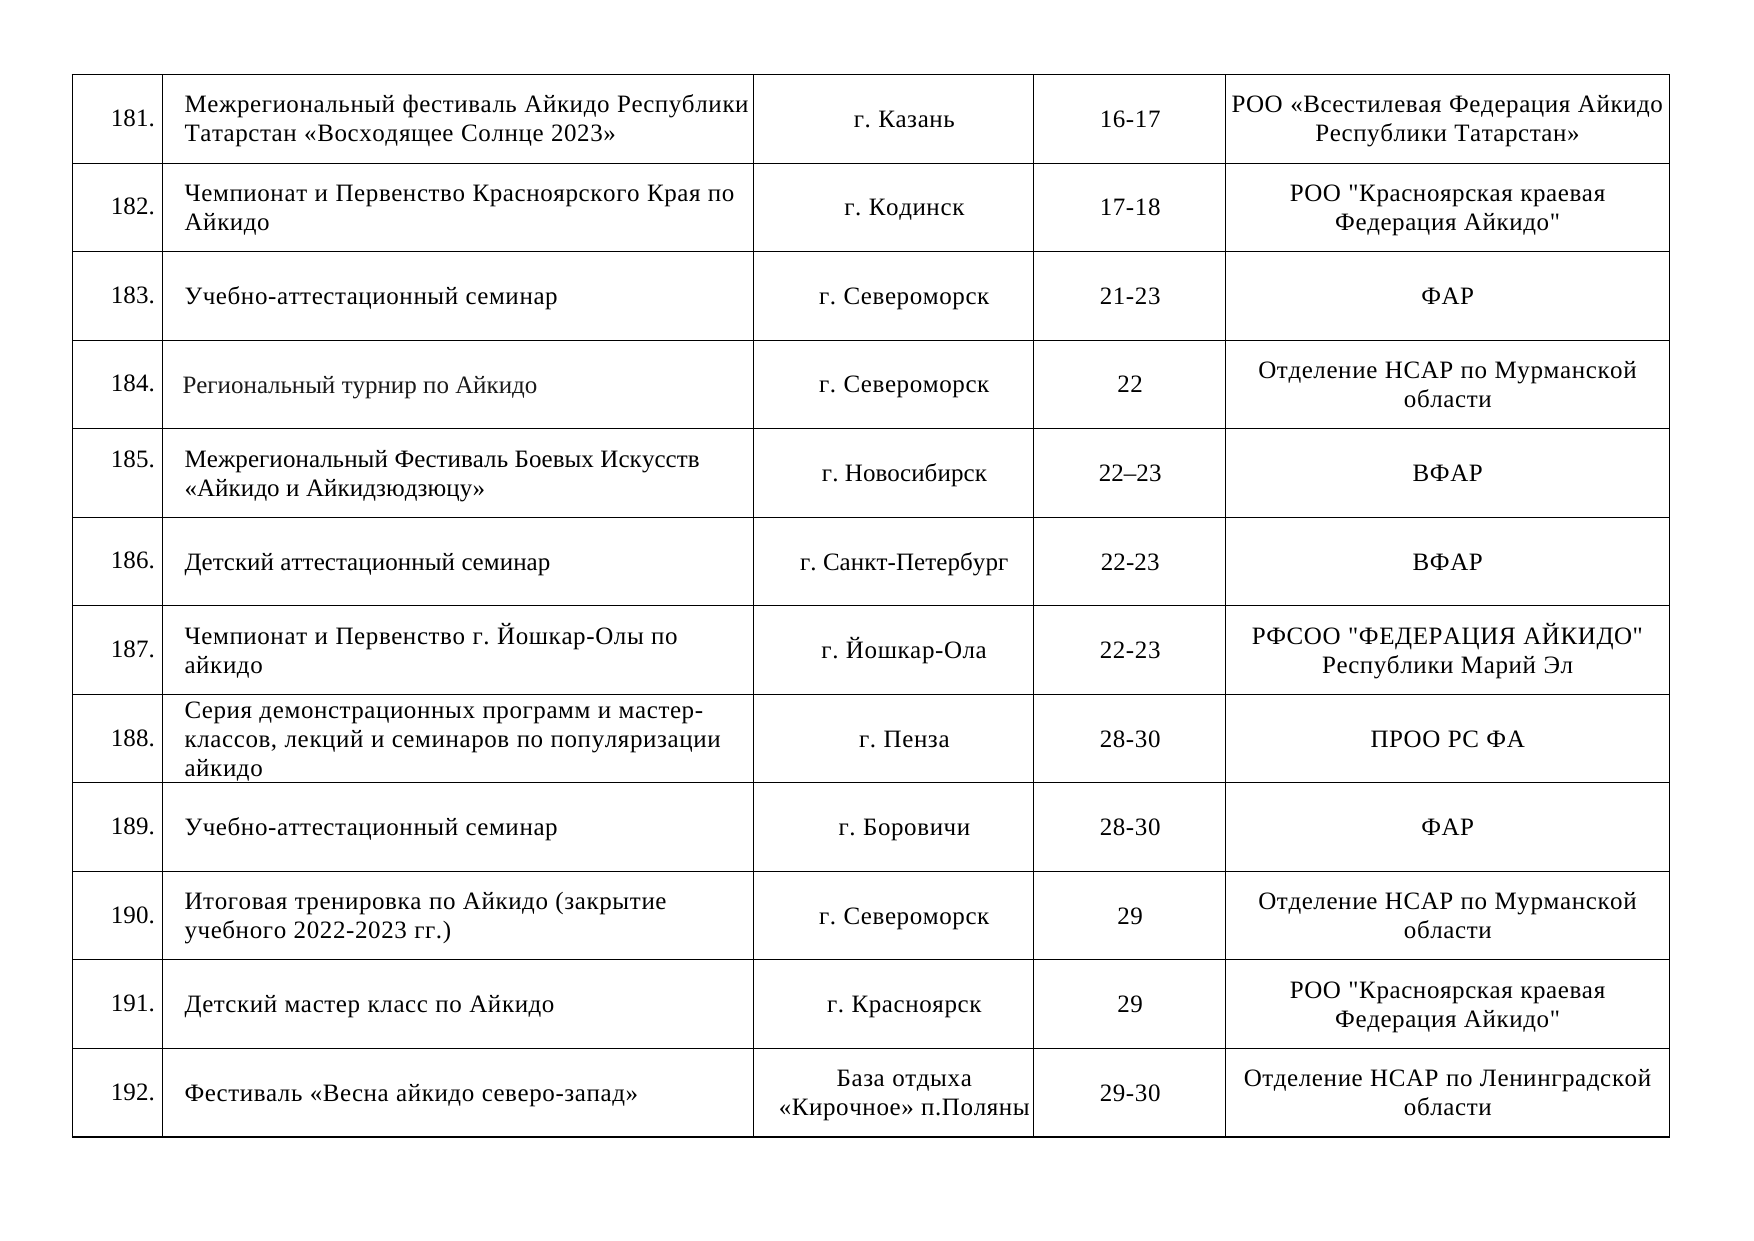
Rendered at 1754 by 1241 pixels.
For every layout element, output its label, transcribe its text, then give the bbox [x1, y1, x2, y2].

table_cell [73, 164, 162, 251]
table_cell ФАР [1226, 252, 1669, 339]
table_cell [73, 606, 162, 694]
table_cell 22 [1034, 341, 1225, 428]
table_cell Учебно-аттестационный семинар [163, 783, 753, 871]
table_cell Фестиваль «Весна айкидо северо-запад» [163, 1049, 753, 1136]
table_cell г. Новосибирск [754, 429, 1033, 517]
table_cell [73, 783, 162, 871]
table_cell 29 [1034, 960, 1225, 1048]
table_cell Чемпионат и Первенство Красноярского Края по Айкидо [163, 164, 753, 251]
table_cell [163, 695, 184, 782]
table_cell База отдыха «Кирочное» п.Поляны [754, 1049, 1033, 1136]
table_cell г. Пенза [754, 695, 1033, 782]
table_cell [73, 75, 162, 162]
table_cell [73, 960, 162, 1048]
table_cell г. Санкт-Петербург [754, 518, 1033, 605]
table_cell 22-23 [1034, 606, 1225, 694]
table_cell г. Кодинск [754, 164, 1033, 251]
table_cell [73, 252, 162, 339]
table_cell ВФАР [1226, 518, 1669, 605]
table_cell 28-30 [1034, 783, 1225, 871]
table_cell Итоговая тренировка по Айкидо (закрытие учебного 2022-2023 гг.) [163, 872, 753, 959]
table_cell РФСОО "ФЕДЕРАЦИЯ АЙКИДО" Республики Марий Эл [1226, 606, 1669, 694]
table_cell Учебно-аттестационный семинар [163, 252, 753, 339]
table_cell Региональный турнир по Айкидо [163, 341, 753, 428]
table_cell РОО «Всестилевая Федерация Айкидо Республики Татарстан» [1226, 75, 1669, 162]
table_cell Межрегиональный фестиваль Айкидо Республики Татарстан «Восходящее Солнце 2023» [163, 75, 753, 162]
table_cell 21-23 [1034, 252, 1225, 339]
table_cell [73, 872, 162, 959]
table_cell Детский мастер класс по Айкидо [163, 960, 753, 1048]
table_cell [73, 341, 162, 428]
table_cell 29 [1034, 872, 1225, 959]
table_cell 22–23 [1034, 429, 1225, 517]
table_cell ВФАР [1226, 429, 1669, 517]
table_cell ФАР [1226, 783, 1669, 871]
table_cell 16-17 [1034, 75, 1225, 162]
table_cell 22-23 [1034, 518, 1225, 605]
table_cell Межрегиональный Фестиваль Боевых Искусств «Айкидо и Айкидзюдзюцу» [163, 429, 753, 517]
table_cell [73, 695, 162, 782]
table_cell Отделение НСАР по Мурманской области [1226, 872, 1669, 959]
table_cell 28-30 [1034, 695, 1225, 782]
table_cell 29-30 [1034, 1049, 1225, 1136]
table_cell г. Североморск [754, 252, 1033, 339]
table_cell г. Боровичи [754, 783, 1033, 871]
table_cell Отделение НСАР по Мурманской области [1226, 341, 1669, 428]
table_cell Отделение НСАР по Ленинградской области [1226, 1049, 1669, 1136]
table_cell [73, 429, 162, 517]
table_cell РОО "Красноярская краевая Федерация Айкидо" [1226, 164, 1669, 251]
table_cell РОО "Красноярская краевая Федерация Айкидо" [1226, 960, 1669, 1048]
table_cell ПРОО РС ФА [1226, 695, 1669, 782]
table_cell [73, 518, 162, 605]
table_cell Чемпионат и Первенство г. Йошкар-Олы по айкидо [163, 606, 753, 694]
table_cell 17-18 [1034, 164, 1225, 251]
table_cell Детский аттестационный семинар [163, 518, 753, 605]
table_cell г. Красноярск [754, 960, 1033, 1048]
table_cell г. Североморск [754, 872, 1033, 959]
table_cell г. Казань [754, 75, 1033, 162]
table_cell г. Североморск [754, 341, 1033, 428]
table_cell г. Йошкар-Ола [754, 606, 1033, 694]
table_cell [73, 1049, 162, 1136]
